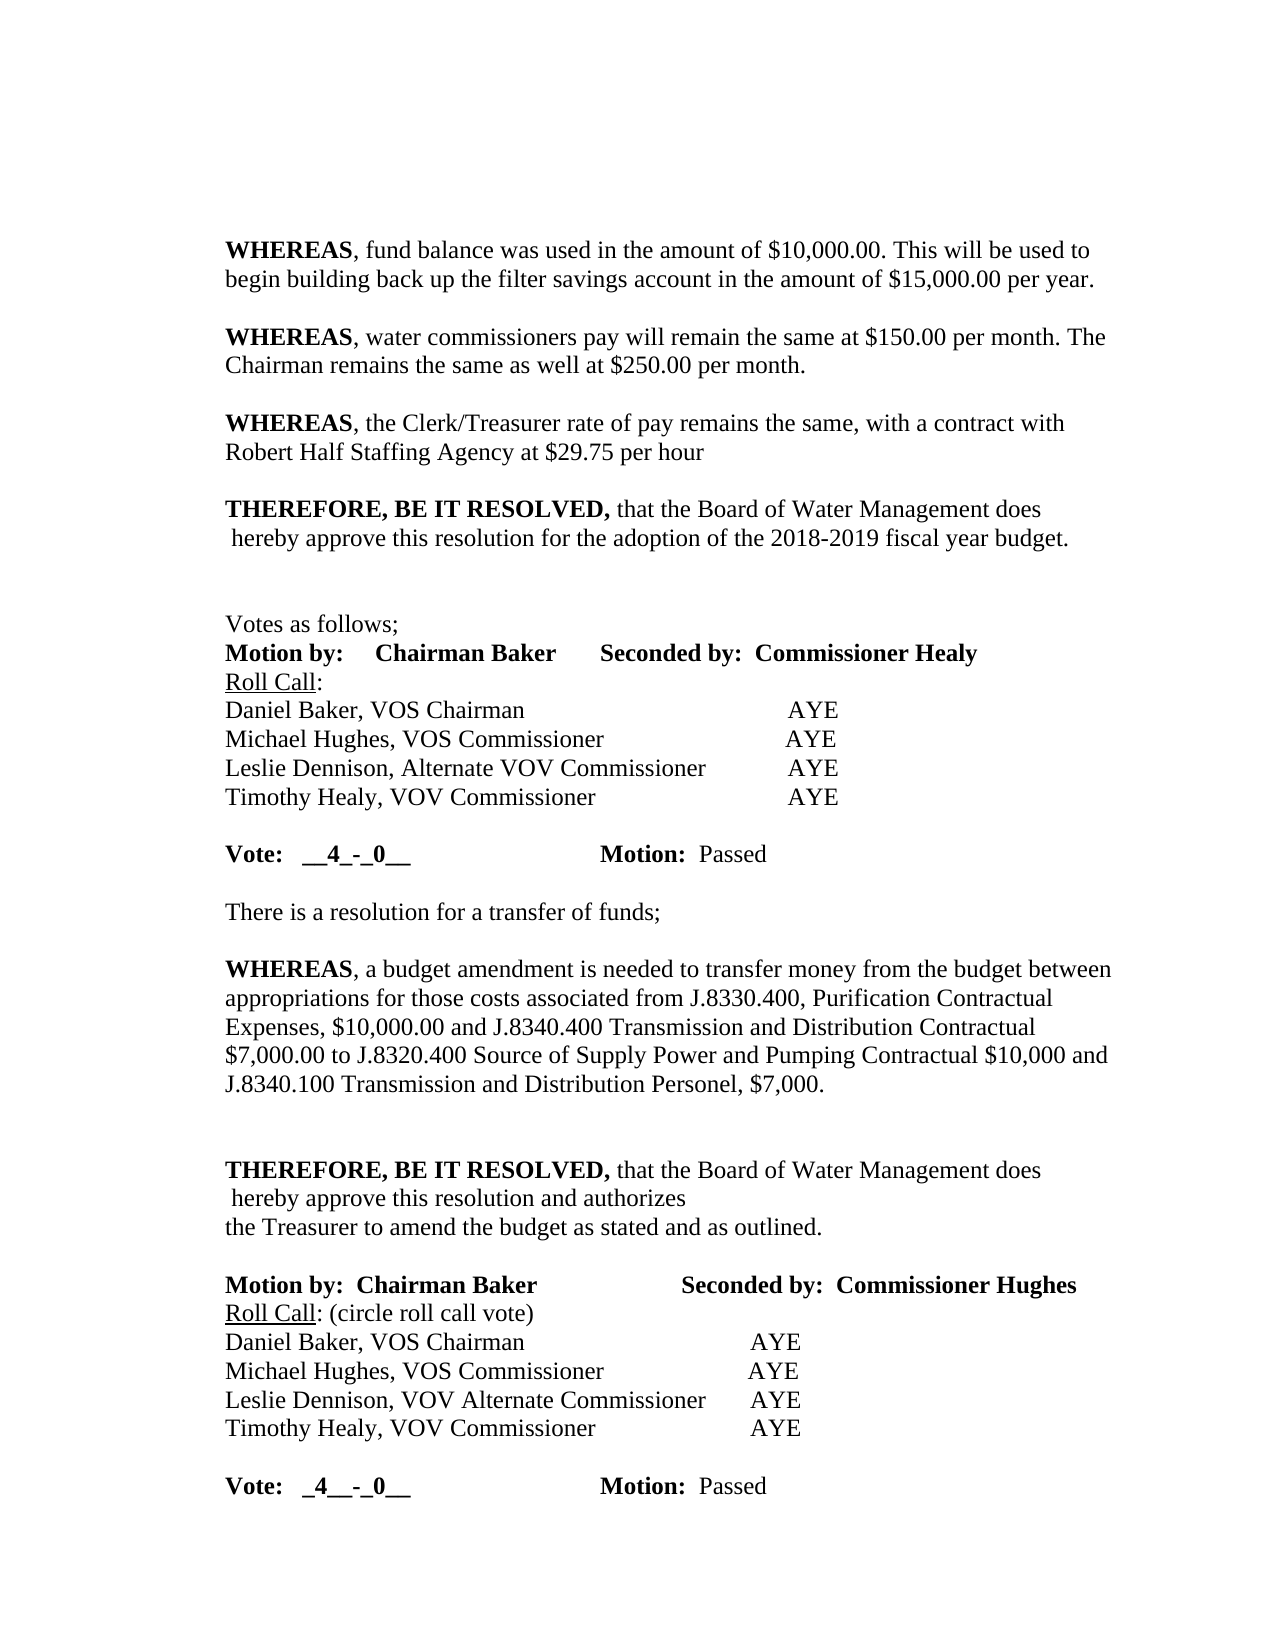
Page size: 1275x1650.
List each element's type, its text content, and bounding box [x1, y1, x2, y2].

text THEREFORE, BE IT RESOLVED, that the Board of Water Management does [150, 1155, 1125, 1183]
text There is a resolution for a transfer of funds; [150, 897, 1125, 926]
text THEREFORE, BE IT RESOLVED, that the Board of Water Management does [150, 494, 1125, 523]
text hereby approve this resolution and authorizes [150, 1183, 1125, 1212]
text Roll Call: (circle roll call vote) Daniel Baker, VOS Chairman AYE Michael Hughes, VOS Commissioner AYE [150, 1298, 1125, 1385]
text hereby approve this resolution for the adoption of the 2018-2019 fiscal year budget. [150, 523, 1125, 552]
text WHEREAS, fund balance was used in the amount of $10,000.00. This will be used to begin building back up the filter savings account in the amount of $15,000.00 per year. [225, 236, 1125, 293]
text Vote: _4__-_0__ Motion: Passed [150, 1471, 1125, 1500]
text Votes as follows; [150, 609, 1125, 638]
text Roll Call: Daniel Baker, VOS Chairman AYE Michael Hughes, VOS Commissioner AYE [150, 667, 1125, 753]
text WHEREAS, water commissioners pay will remain the same at $150.00 per month. The Chairman remains the same as well at $250.00 per month. [225, 322, 1125, 379]
text Motion by: Chairman Baker Seconded by: Commissioner Healy [150, 638, 1125, 667]
text Leslie Dennison, VOV Alternate Commissioner AYE Timothy Healy, VOV Commissioner AYE [150, 1385, 1125, 1471]
text Vote: __4_-_0__ Motion: Passed [150, 839, 1125, 868]
text WHEREAS, the Clerk/Treasurer rate of pay remains the same, with a contract with Robert Half Staffing Agency at $29.75 per hour [225, 408, 1125, 466]
text the Treasurer to amend the budget as stated and as outlined. [150, 1212, 1125, 1241]
text WHEREAS, a budget amendment is needed to transfer money from the budget between appropriations for those costs associated from J.8330.400, Purification Contractual Expenses, $10,000.00 and J.8340.400 Transmission and Distribution Contractual $7,000.00 to J.8320.400 Source of Supply Power and Pumping Contractual $10,000 and J.8340.100 Transmission and Distribution Personel, $7,000. [225, 954, 1125, 1098]
text Motion by: Chairman Baker Seconded by: Commissioner Hughes [150, 1270, 1125, 1298]
text Leslie Dennison, Alternate VOV Commissioner AYE Timothy Healy, VOV Commissioner AYE [150, 753, 1125, 839]
